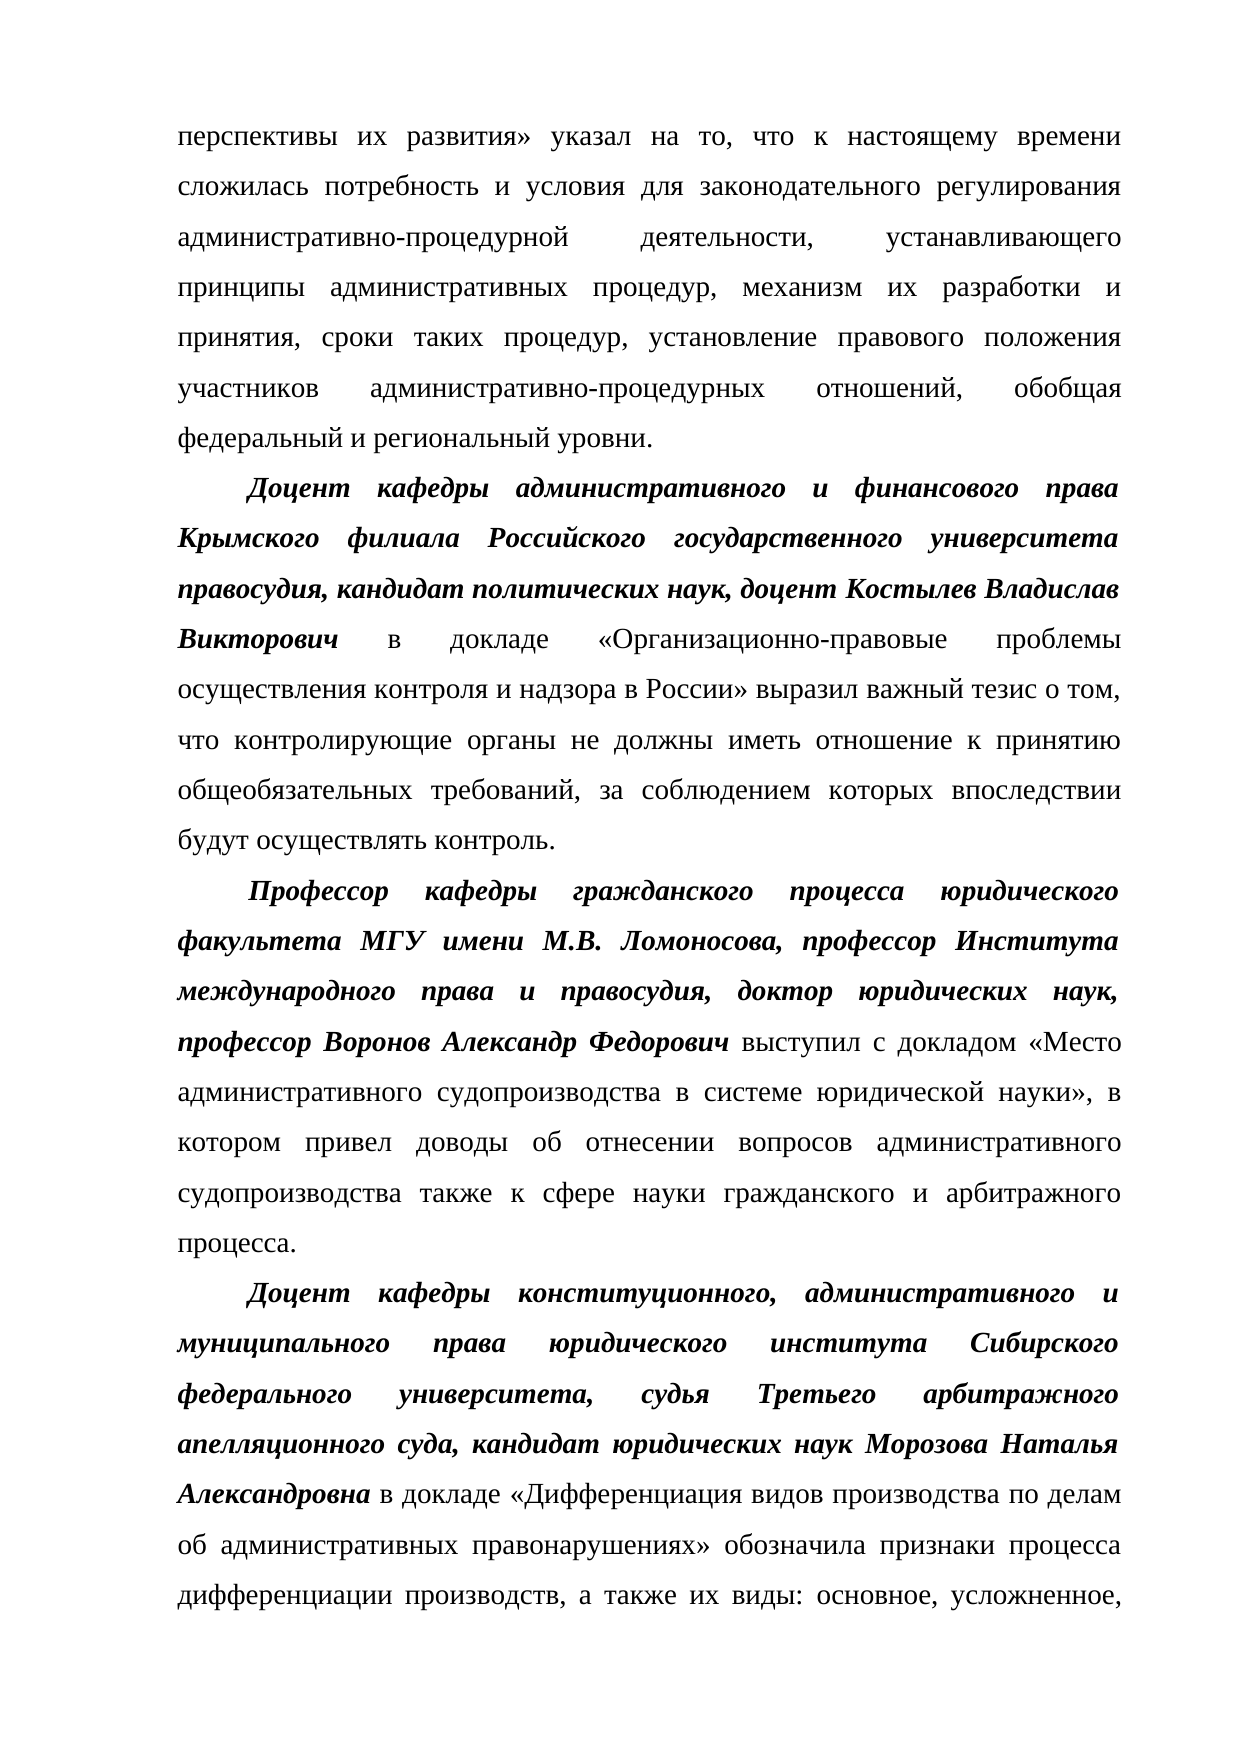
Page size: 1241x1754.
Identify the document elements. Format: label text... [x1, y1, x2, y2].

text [177, 118, 1122, 453]
text Доцент кафедры административного и финансового права Крымского филиала Российского государственного университета правосудия, кандидат политических наук, доцент Костылев Владислав Викторович в докладе «Организационно-правовые проблемы осуществления контроля и надзора в России» выразил важный тезис о том, что контролирующие органы не должны иметь отношение к принятию общеобязательных требований, за соблюдением которых впоследствии будут осуществлять контроль. [177, 470, 1122, 856]
text Профессор кафедры гражданского процесса юридического факультета МГУ имени М.В. Ломоносова, профессор Института международного права и правосудия, доктор юридических наук, профессор Воронов Александр Федорович выступил с докладом «Место административного судопроизводства в системе юридической науки», в котором привел доводы об отнесении вопросов административного судопроизводства также к сфере науки гражданского и арбитражного процесса. [177, 873, 1122, 1258]
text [177, 1275, 1122, 1611]
